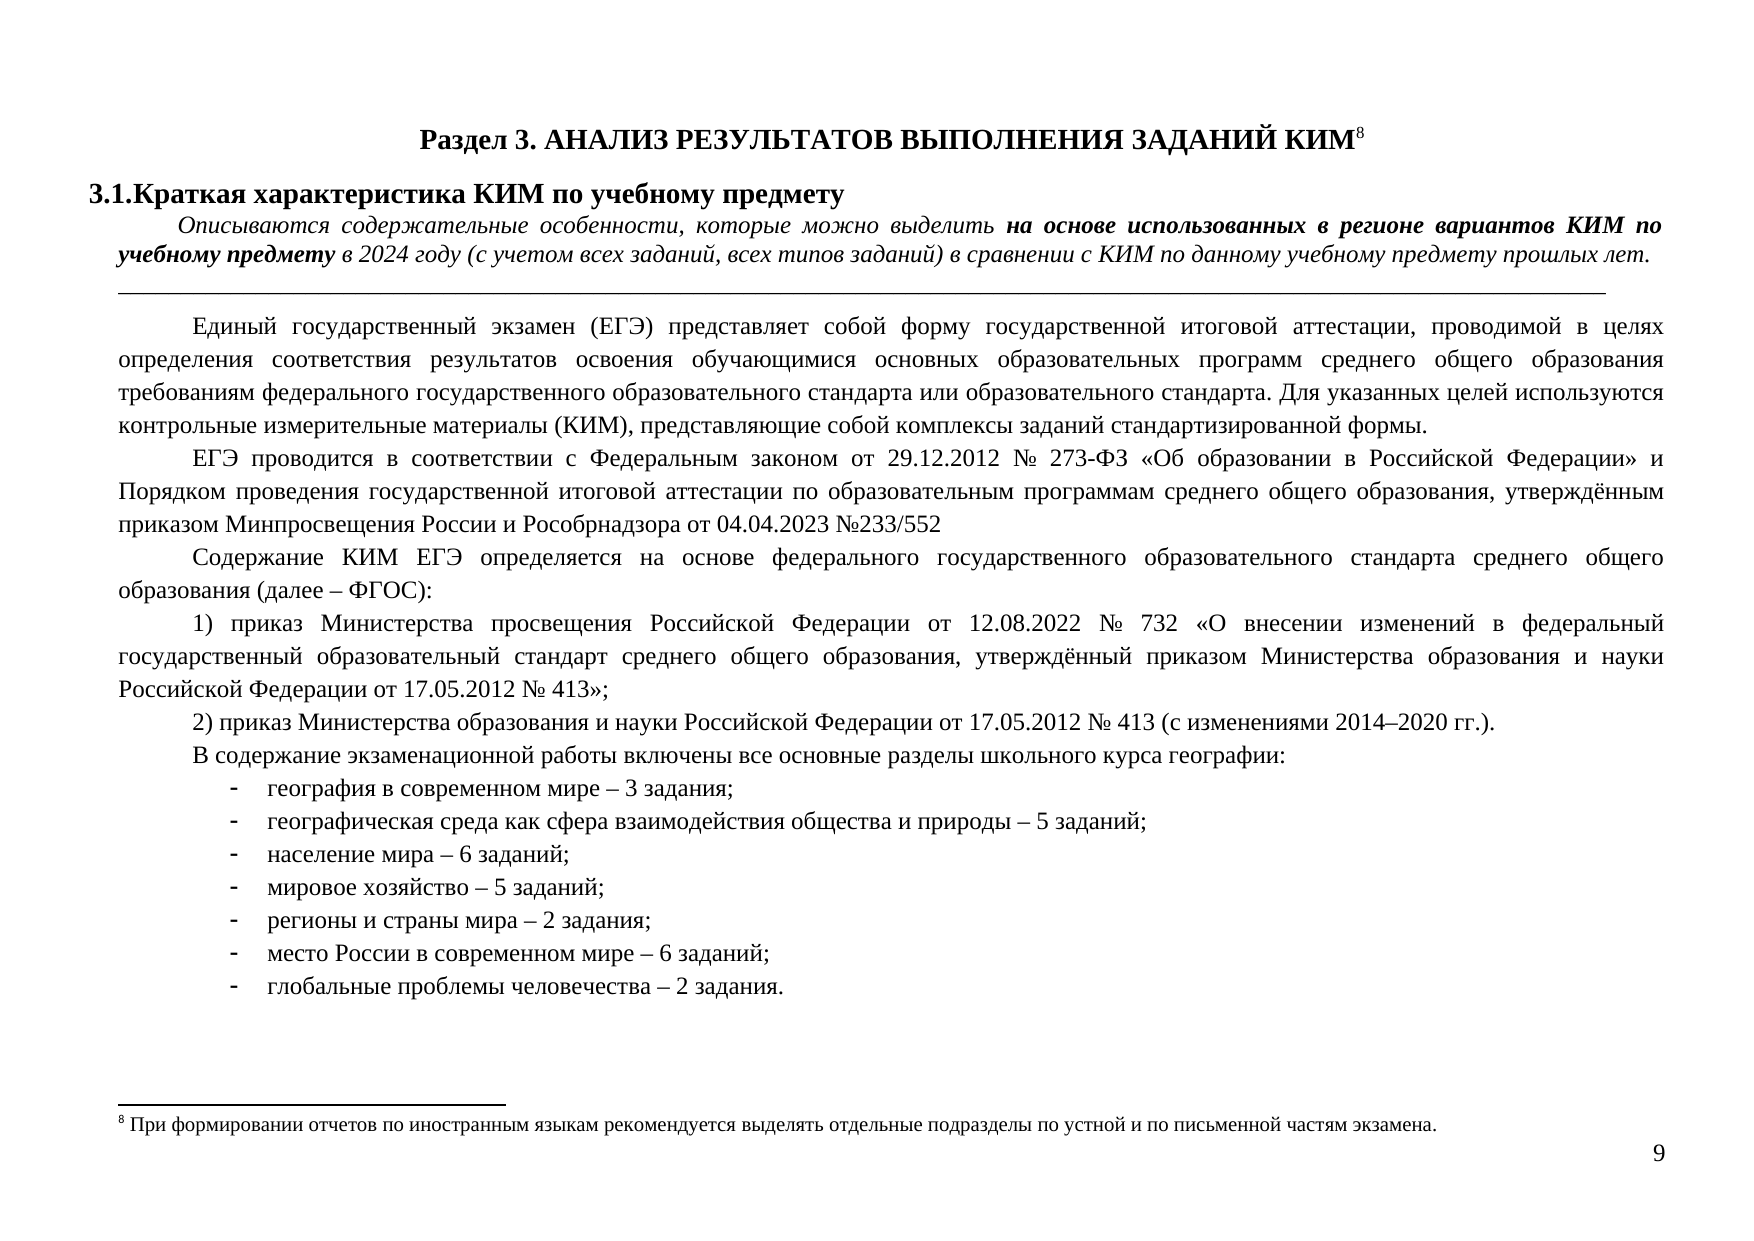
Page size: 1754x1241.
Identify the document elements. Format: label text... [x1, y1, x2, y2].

list географическая среда как сфера взаимодействия общества и природы – 5 заданий; [229, 806, 1665, 835]
text Содержание КИМ ЕГЭ определяется на основе федерального государственного образовательного стандарта среднего общего образования (далее – ФГОС): [118, 542, 1665, 604]
text ЕГЭ проводится в соответствии с Федеральным законом от 29.12.2012 № 273-ФЗ «Об образовании в Российской Федерации» и Порядком проведения государственной итоговой аттестации по образовательным программам среднего общего образования, утверждённым приказом Минпросвещения России и Рособрнадзора от 04.04.2023 №233/552 [118, 443, 1665, 538]
text 2) приказ Министерства образования и науки Российской Федерации от 17.05.2012 № 413 (с изменениями 2014–2020 гг.). [118, 707, 1665, 736]
text Описываются содержательные особенности, которые можно выделить на основе использованных в регионе вариантов КИМ по учебному предмету в 2024 году (с учетом всех заданий, всех типов заданий) в сравнении с КИМ по данному учебному предмету прошлых лет. [118, 210, 1665, 268]
text _______________________________________________________________________________________________________________________ [118, 268, 1665, 296]
list глобальные проблемы человечества – 2 задания. [229, 971, 1665, 1000]
list регионы и страны мира – 2 задания; [229, 905, 1665, 934]
list мировое хозяйство – 5 заданий; [229, 872, 1665, 901]
subtitle Раздел 3. АНАЛИЗ РЕЗУЛЬТАТОВ ВЫПОЛНЕНИЯ ЗАДАНИЙ КИМ [118, 122, 1665, 156]
list место России в современном мире – 6 заданий; [229, 938, 1665, 967]
text В содержание экзаменационной работы включены все основные разделы школьного курса географии: [118, 740, 1665, 769]
subtitle Краткая характеристика КИМ по учебному предмету [88, 177, 1665, 210]
list география в современном мире – 3 задания; [229, 773, 1665, 802]
text 1) приказ Министерства просвещения Российской Федерации от 12.08.2022 № 732 «О внесении изменений в федеральный государственный образовательный стандарт среднего общего образования, утверждённый приказом Министерства образования и науки Российской Федерации от 17.05.2012 № 413»; [118, 608, 1665, 703]
text Единый государственный экзамен (ЕГЭ) представляет собой форму государственной итоговой аттестации, проводимой в целях определения соответствия результатов освоения обучающимися основных образовательных программ среднего общего образования требованиям федерального государственного образовательного стандарта или образовательного стандарта. Для указанных целей используются контрольные измерительные материалы (КИМ), представляющие собой комплексы заданий стандартизированной формы. [118, 311, 1665, 439]
list население мира – 6 заданий; [229, 839, 1665, 868]
